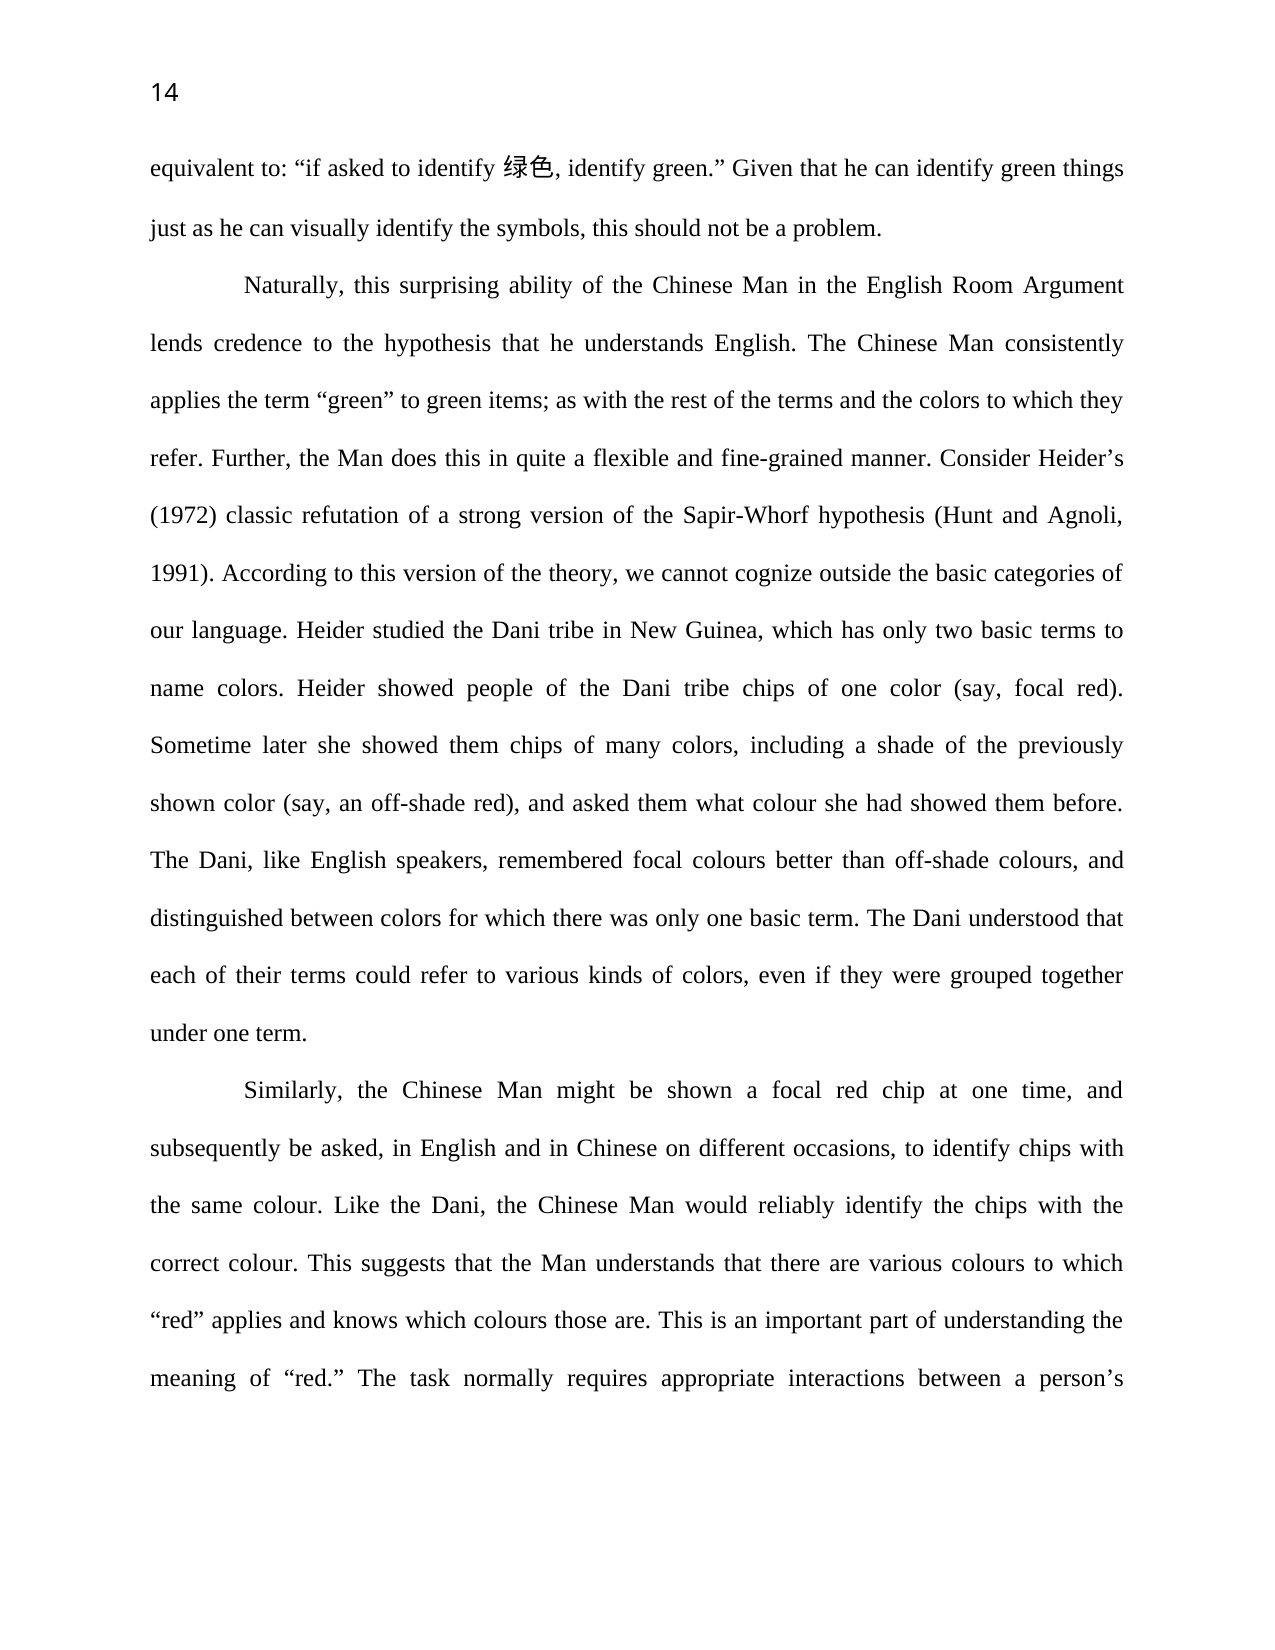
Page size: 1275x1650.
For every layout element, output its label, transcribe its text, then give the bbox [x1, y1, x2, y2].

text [150, 1075, 1125, 1392]
text Naturally, this surprising ability of the Chinese Man in the English Room Argument lends credence to the hypothesis that he understands English. The Chinese Man consistently applies the term “green” to green items; as with the rest of the terms and the colors to which they refer. Further, the Man does this in quite a flexible and fine-grained manner. Consider Heider’s (1972) classic refutation of a strong version of the Sapir-Whorf hypothesis (Hunt and Agnoli, 1991). According to this version of the theory, we cannot cognize outside the basic categories of our language. Heider studied the Dani tribe in New Guinea, which has only two basic terms to name colors. Heider showed people of the Dani tribe chips of one color (say, focal red). Sometime later she showed them chips of many colors, including a shade of the previously shown color (say, an off-shade red), and asked them what colour she had showed them before. The Dani, like English speakers, remembered focal colours better than off-shade colours, and distinguished between colors for which there was only one basic term. The Dani understood that each of their terms could refer to various kinds of colors, even if they were grouped together under one term. [150, 270, 1125, 1047]
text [150, 150, 1125, 242]
